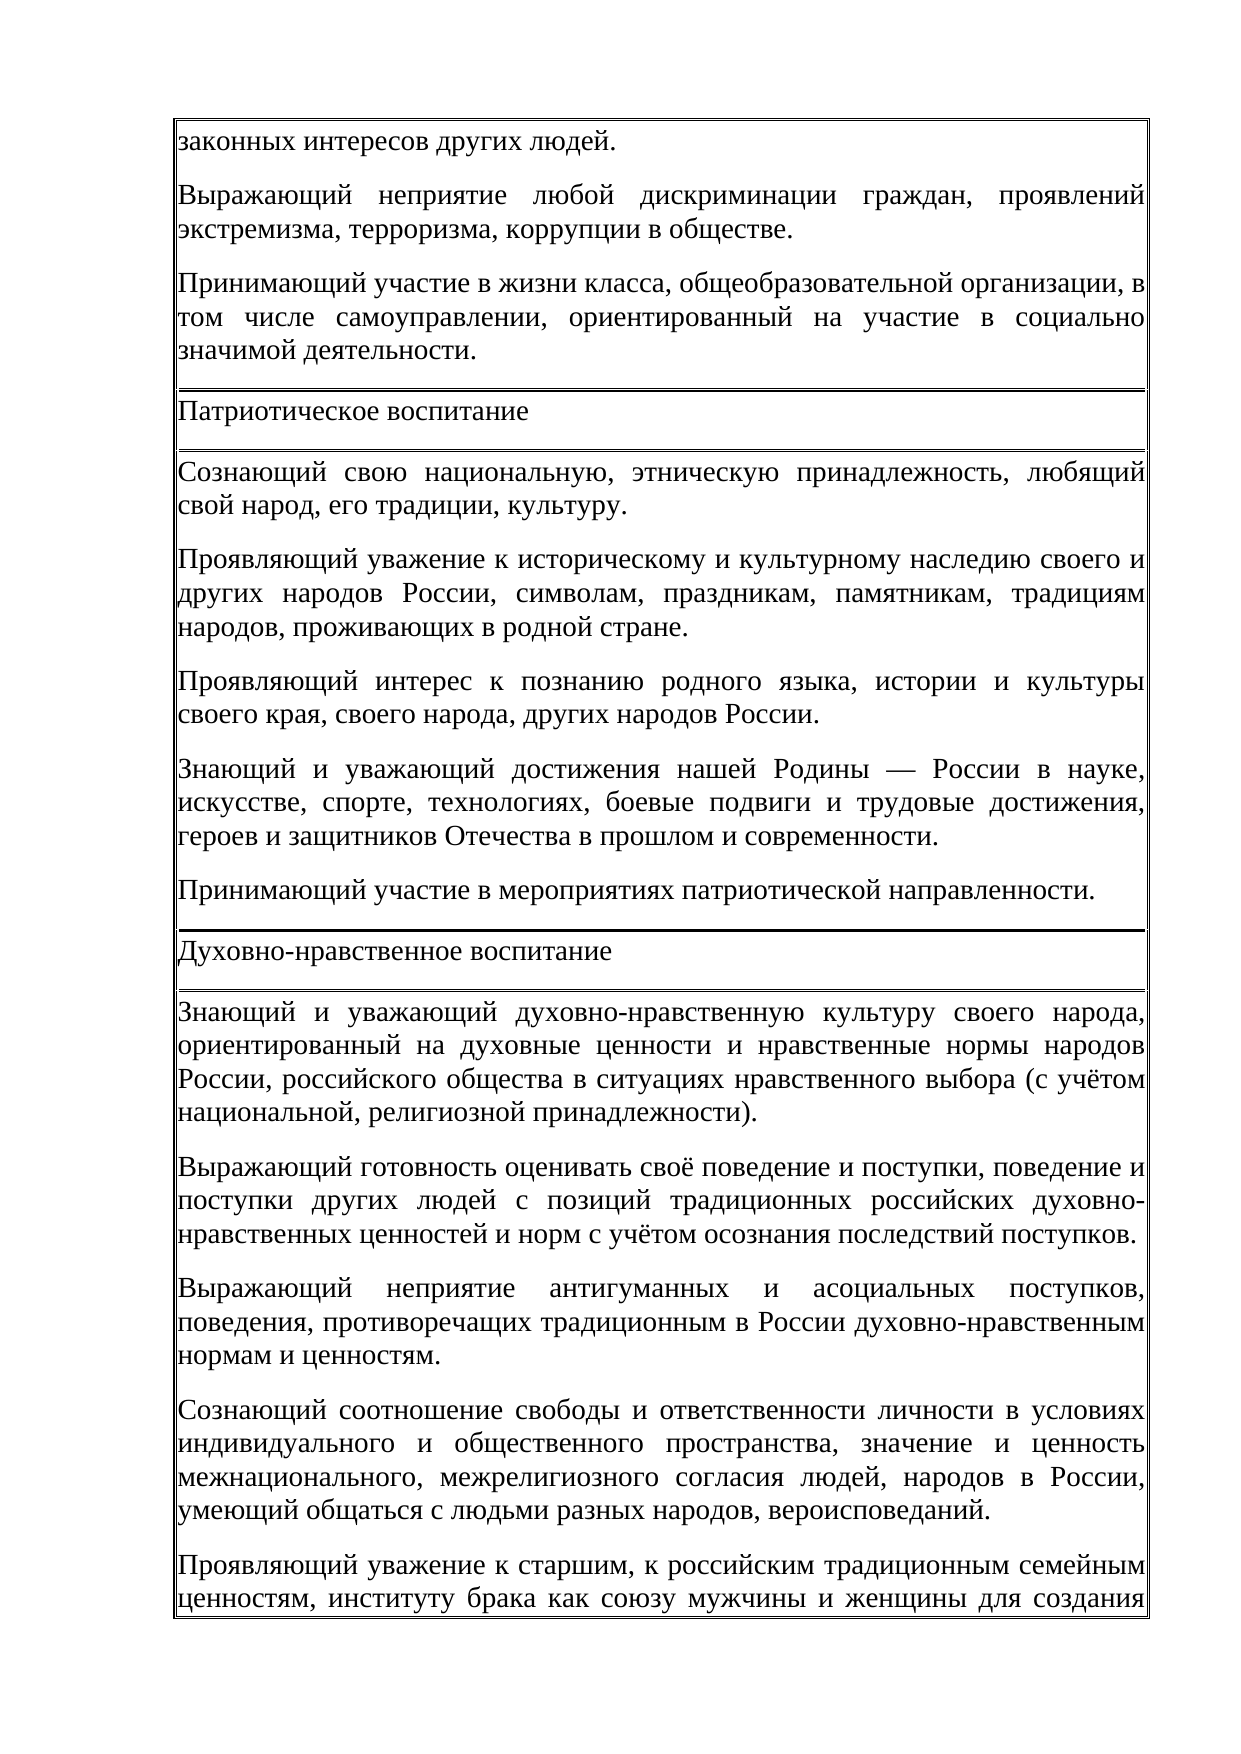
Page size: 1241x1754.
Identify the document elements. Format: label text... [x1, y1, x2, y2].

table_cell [177, 989, 1147, 1616]
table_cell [177, 121, 1147, 388]
table_cell Патриотическое воспитание [175, 388, 1148, 449]
table_cell Духовно-нравственное воспитание [175, 929, 1148, 989]
table_cell Сознающий свою национальную, этническую принадлежность, любящий свой народ, его традиции, культуру. Проявляющий уважение к историческому и культурному наследию своего и других народов России, символам, праздникам, памятникам, традициям народов, проживающих в родной стране. Проявляющий интерес к познанию родного языка, истории и культуры своего края, своего народа, других народов России. Знающий и уважающий достижения нашей Родины — России в науке, искусстве, спорте, технологиях, боевые подвиги и трудовые достижения, героев и защитников Отечества в прошлом и современности. Принимающий участие в мероприятиях патриотической направленности. [177, 449, 1147, 928]
